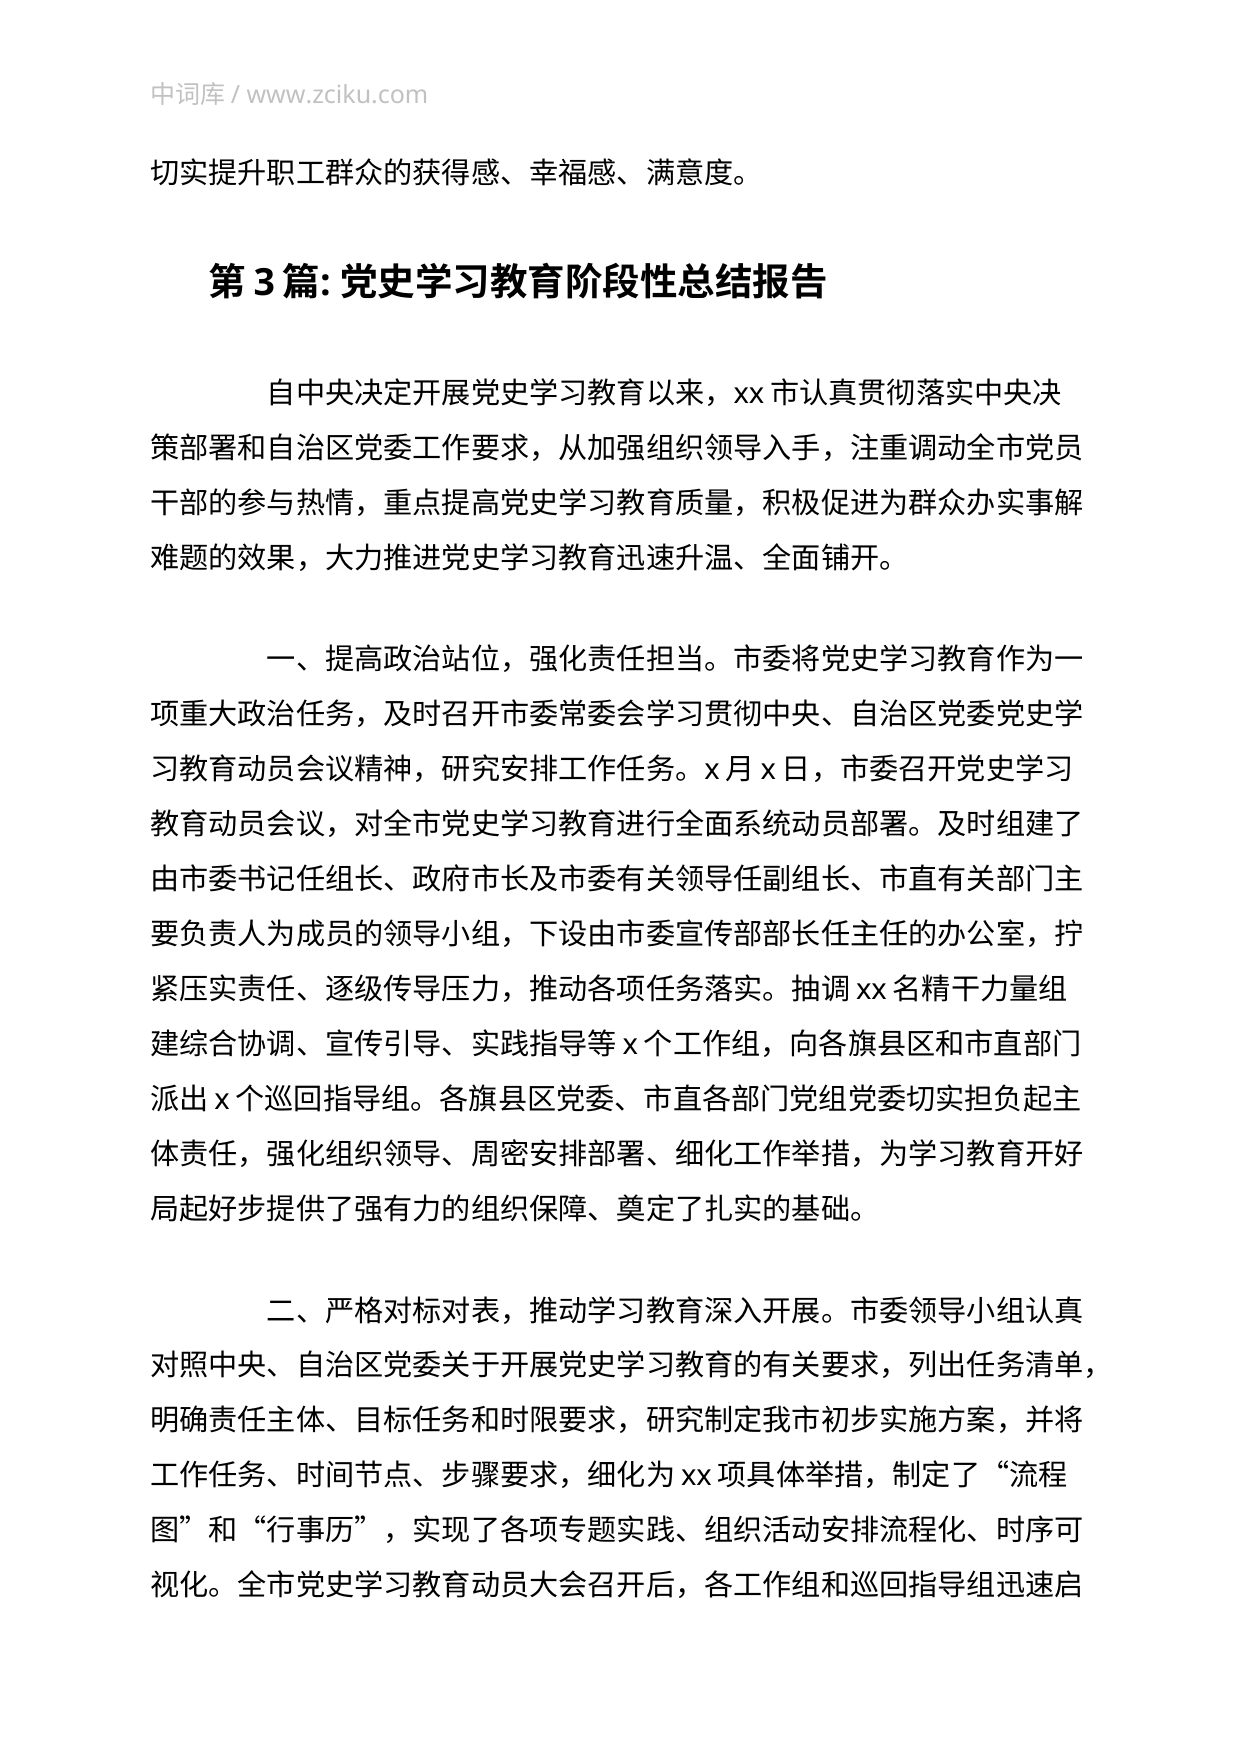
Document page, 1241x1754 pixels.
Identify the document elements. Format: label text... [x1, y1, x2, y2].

text 第3篇: 党史学习教育阶段性总结报告 [150, 252, 1090, 306]
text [150, 1287, 1090, 1604]
text 自中央决定开展党史学习教育以来，xx市认真贯彻落实中央决策部署和自治区党委工作要求，从加强组织领导入手，注重调动全市党员干部的参与热情，重点提高党史学习教育质量，积极促进为群众办实事解难题的效果，大力推进党史学习教育迅速升温、全面铺开。 [150, 369, 1090, 576]
text 一、提高政治站位，强化责任担当。市委将党史学习教育作为一项重大政治任务，及时召开市委常委会学习贯彻中央、自治区党委党史学习教育动员会议精神，研究安排工作任务。x月x日，市委召开党史学习教育动员会议，对全市党史学习教育进行全面系统动员部署。及时组建了由市委书记任组长、政府市长及市委有关领导任副组长、市直有关部门主要负责人为成员的领导小组，下设由市委宣传部部长任主任的办公室，拧紧压实责任、逐级传导压力，推动各项任务落实。抽调xx名精干力量组建综合协调、宣传引导、实践指导等x个工作组，向各旗县区和市直部门派出x个巡回指导组。各旗县区党委、市直各部门党组党委切实担负起主体责任，强化组织领导、周密安排部署、细化工作举措，为学习教育开好局起好步提供了强有力的组织保障、奠定了扎实的基础。 [150, 636, 1090, 1228]
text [150, 150, 1090, 192]
